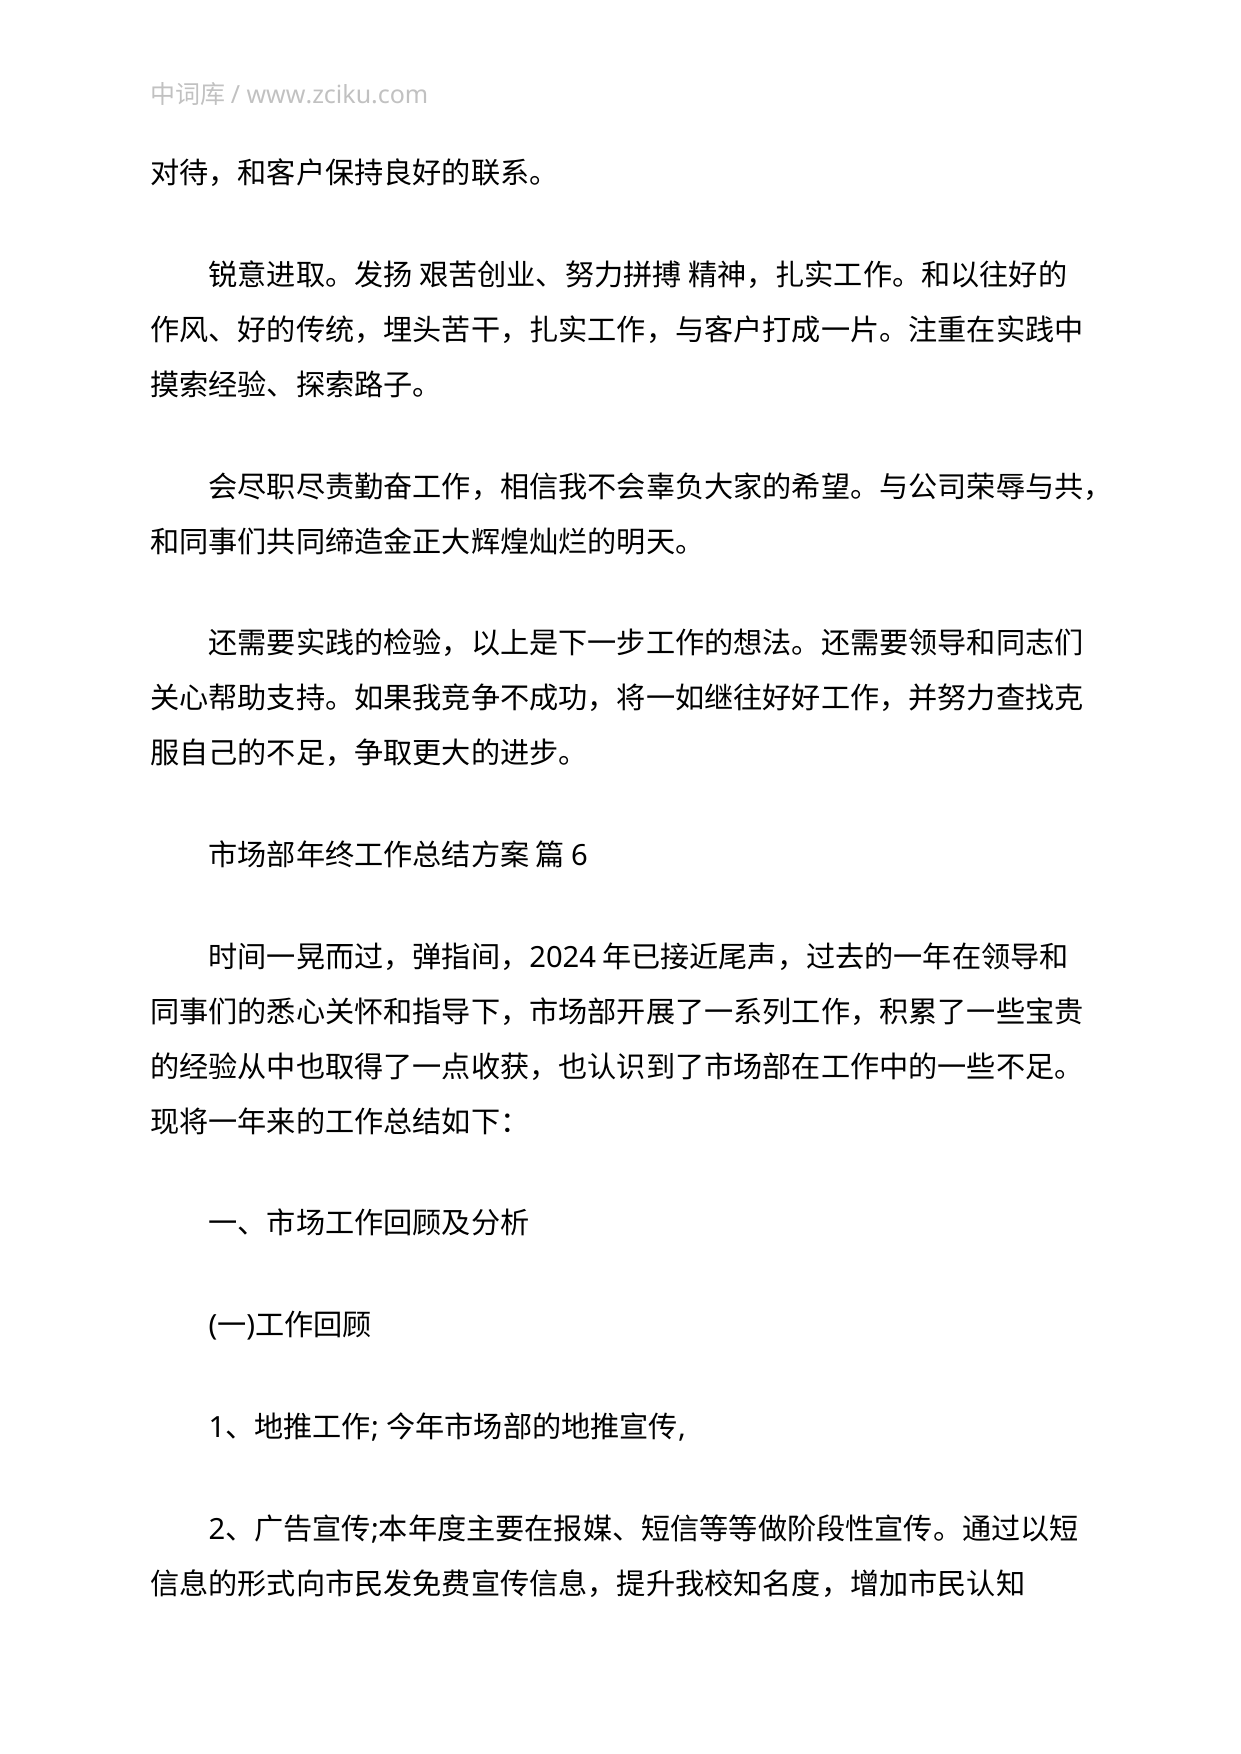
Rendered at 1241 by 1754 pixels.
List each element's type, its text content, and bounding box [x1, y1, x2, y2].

text (一)工作回顾 [150, 1302, 1090, 1344]
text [150, 1506, 1090, 1603]
text 锐意进取。发扬 艰苦创业、努力拼搏 精神，扎实工作。和以往好的作风、好的传统，埋头苦干，扎实工作，与客户打成一片。注重在实践中摸索经验、探索路子。 [150, 252, 1090, 404]
text 1、地推工作; 今年市场部的地推宣传, [150, 1404, 1090, 1446]
text 一、市场工作回顾及分析 [150, 1200, 1090, 1242]
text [150, 150, 1090, 192]
text 还需要实践的检验，以上是下一步工作的想法。还需要领导和同志们关心帮助支持。如果我竞争不成功，将一如继往好好工作，并努力查找克服自己的不足，争取更大的进步。 [150, 620, 1090, 772]
text 时间一晃而过，弹指间，2024年已接近尾声，过去的一年在领导和同事们的悉心关怀和指导下，市场部开展了一系列工作，积累了一些宝贵的经验从中也取得了一点收获，也认识到了市场部在工作中的一些不足。现将一年来的工作总结如下： [150, 933, 1090, 1141]
text 会尽职尽责勤奋工作，相信我不会辜负大家的希望。与公司荣辱与共，和同事们共同缔造金正大辉煌灿烂的明天。 [150, 463, 1090, 561]
text 市场部年终工作总结方案 篇6 [150, 832, 1090, 874]
